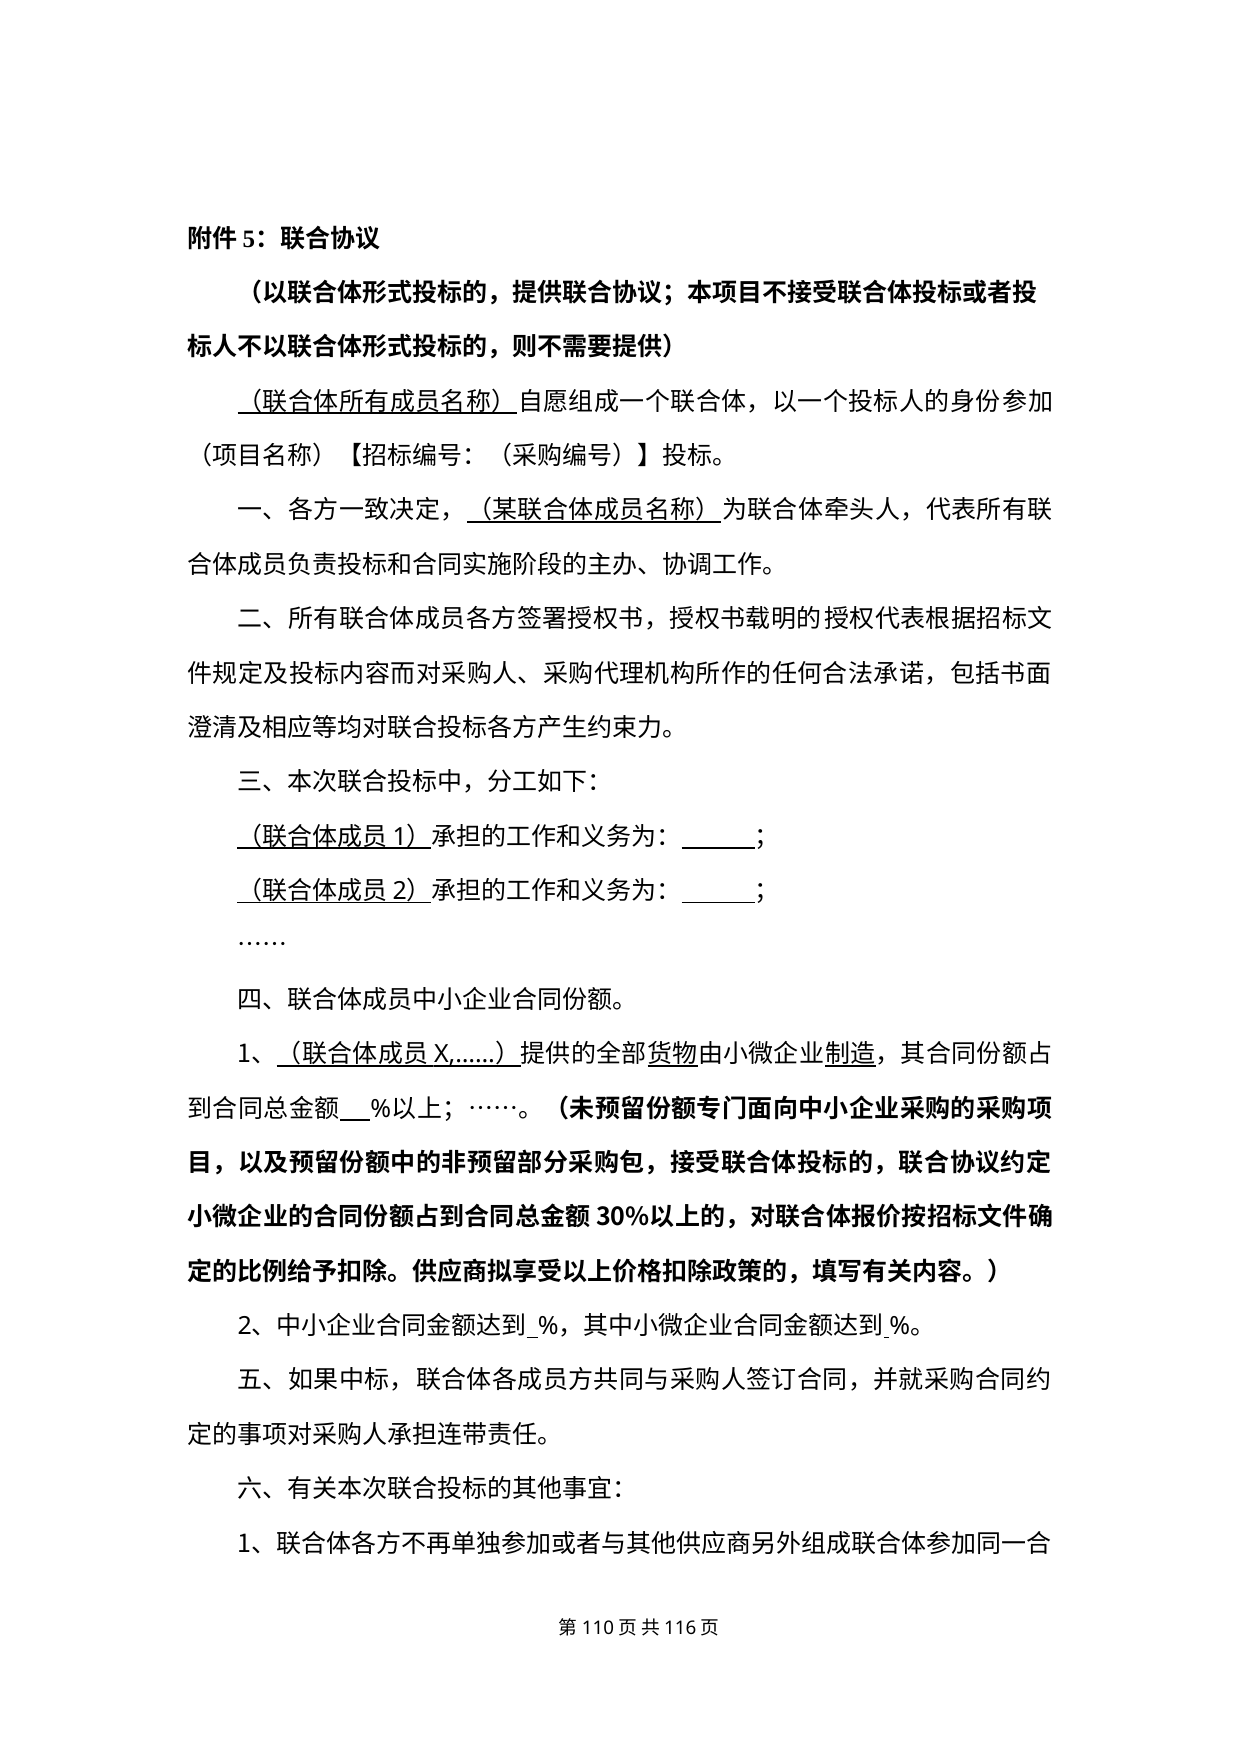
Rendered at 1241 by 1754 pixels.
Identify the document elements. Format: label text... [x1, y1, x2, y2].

text 一、各方一致决定，（某联合体成员名称）为联合体牵头人，代表所有联合体成员负责投标和合同实施阶段的主办、协调工作。 [187, 490, 1053, 581]
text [187, 1523, 1053, 1559]
text （以联合体形式投标的，提供联合协议；本项目不接受联合体投标或者投标人不以联合体形式投标的，则不需要提供） [187, 272, 1053, 363]
text 2、中小企业合同金额达到 %，其中小微企业合同金额达到 %。 [187, 1306, 1053, 1342]
text （联合体成员2）承担的工作和义务为： ； [187, 871, 1053, 907]
text …… [187, 925, 1053, 961]
text （联合体所有成员名称）自愿组成一个联合体，以一个投标人的身份参加（项目名称）【招标编号：（采购编号）】投标。 [187, 381, 1053, 472]
text （联合体成员1）承担的工作和义务为： ； [187, 816, 1053, 852]
text 1、（联合体成员X,……）提供的全部货物由小微企业制造，其合同份额占到合同总金额 %以上；……。（未预留份额专门面向中小企业采购的采购项目，以及预留份额中的非预留部分采购包，接受联合体投标的，联合协议约定小微企业的合同份额占到合同总金额30%以上的，对联合体报价按招标文件确定的比例给予扣除。供应商拟享受以上价格扣除政策的，填写有关内容。） [187, 1034, 1053, 1287]
text 四、联合体成员中小企业合同份额。 [187, 979, 1053, 1016]
text 六、有关本次联合投标的其他事宜： [187, 1469, 1053, 1505]
subtitle 附件5：联合协议 [187, 218, 1053, 254]
text 五、如果中标，联合体各成员方共同与采购人签订合同，并就采购合同约定的事项对采购人承担连带责任。 [187, 1360, 1053, 1451]
text 二、所有联合体成员各方签署授权书，授权书载明的授权代表根据招标文件规定及投标内容而对采购人、采购代理机构所作的任何合法承诺，包括书面澄清及相应等均对联合投标各方产生约束力。 [187, 599, 1053, 744]
text 三、本次联合投标中，分工如下： [187, 762, 1053, 798]
